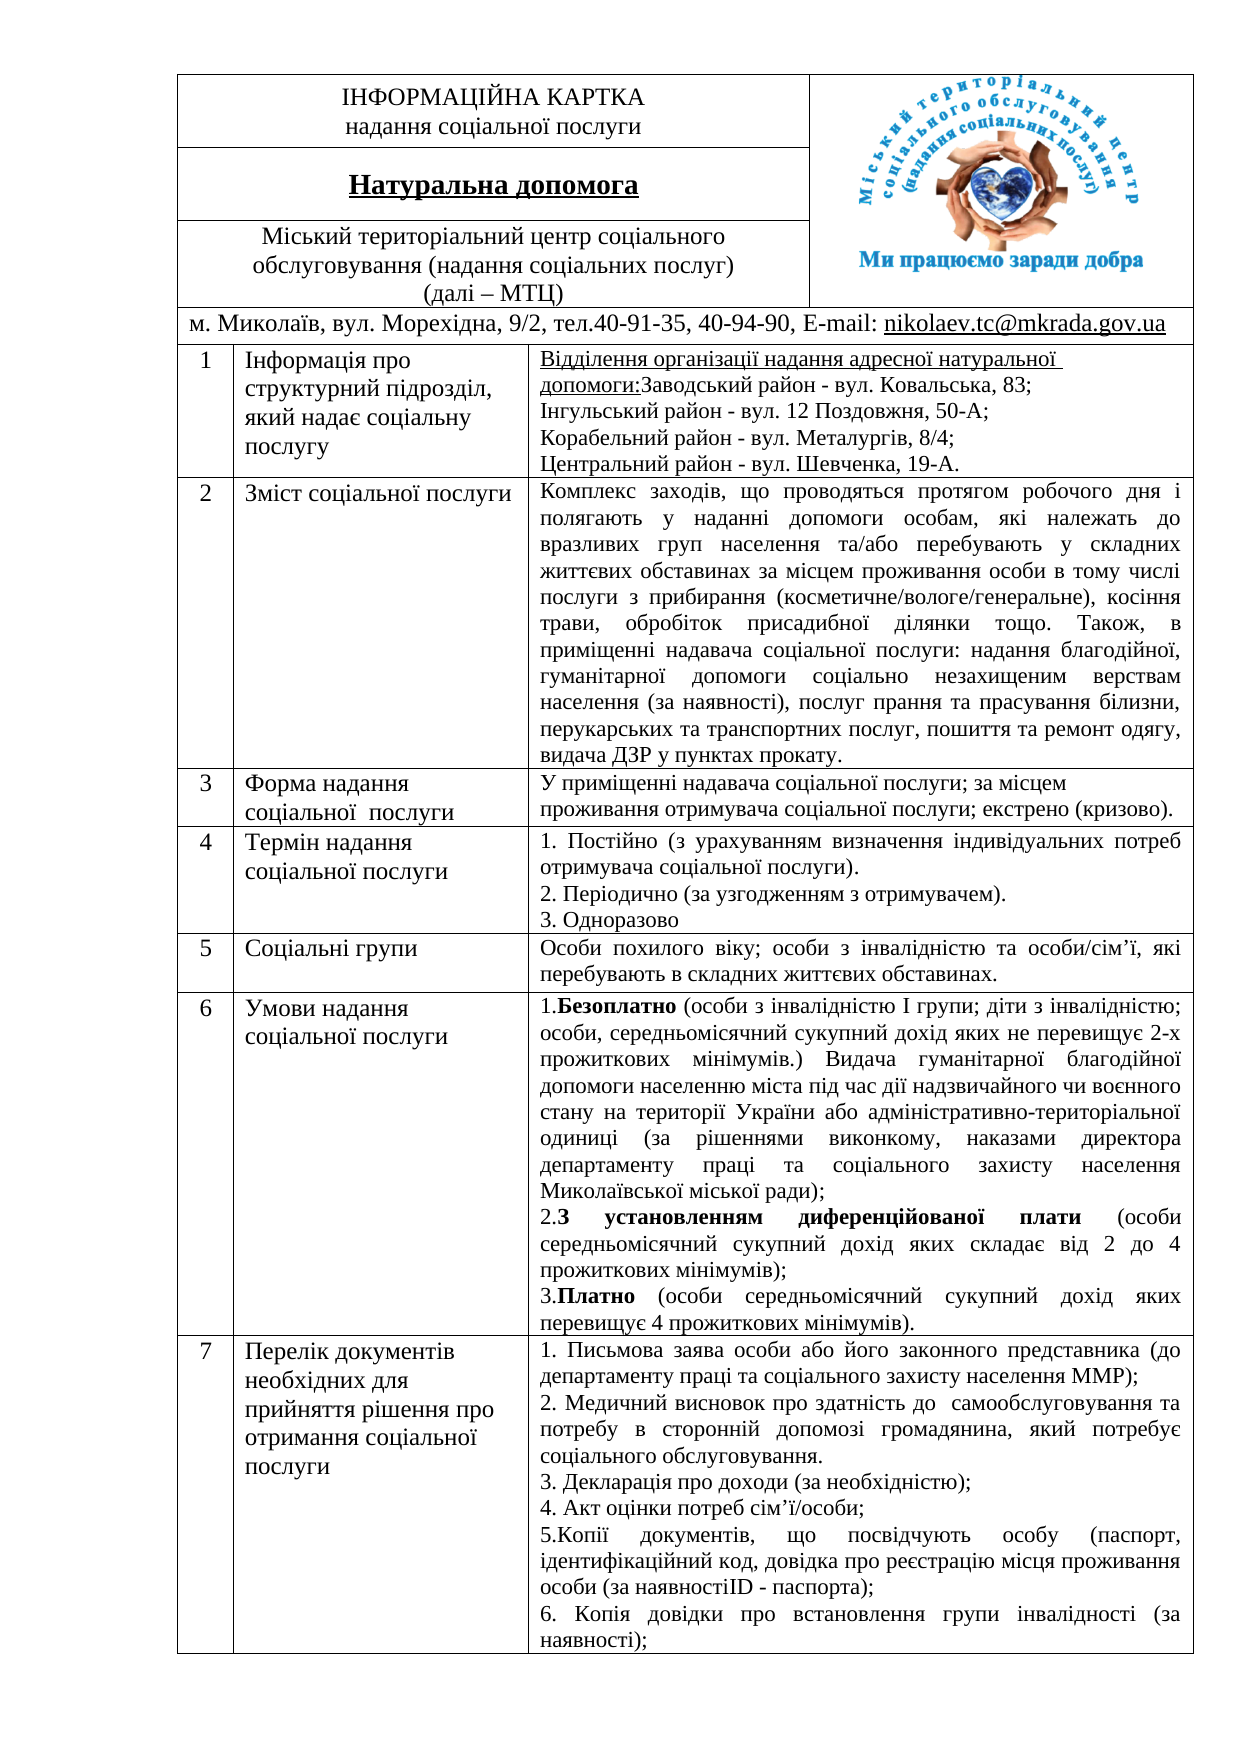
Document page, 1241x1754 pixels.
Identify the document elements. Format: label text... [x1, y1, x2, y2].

table_header [810, 75, 1193, 307]
table_cell Соціальні групи [234, 934, 528, 992]
table_cell 5 [178, 934, 233, 992]
picture [858, 75, 1144, 291]
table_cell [234, 1336, 528, 1652]
table_cell Особи похилого віку; особи з інвалідністю та особи/сім’ї, які перебувають в складних життєвих обставинах. [529, 934, 1193, 992]
table_cell 2 [178, 478, 233, 767]
table_cell 4 [178, 827, 233, 932]
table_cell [529, 1336, 1193, 1652]
table_cell Термін надання соціальної послуги [234, 827, 528, 932]
table_cell Комплекс заходів, що проводяться протягом робочого дня і полягають у наданні допомоги особам, які належать до вразливих груп населення та/або перебувають у складних життєвих обставинах за місцем проживання особи в тому числі послуги з прибирання (косметичне/вологе/генеральне), косіння трави, обробіток присадибної ділянки тощо. Також, в приміщенні надавача соціальної послуги: надання благодійної, гуманітарної допомоги соціально незахищеним верствам населення (за наявності), послуг прання та прасування білизни, перукарських та транспортних послуг, пошиття та ремонт одягу, видача ДЗР у пунктах прокату. [529, 478, 1193, 767]
table_cell 1 [178, 345, 233, 477]
table_cell Зміст соціальної послуги [234, 478, 528, 767]
table_cell 6 [178, 993, 233, 1335]
table_cell Натуральна допомога [178, 148, 809, 220]
table_cell Інформація про структурний підрозділ, який надає соціальну послугу [234, 345, 528, 477]
table_cell м. Миколаїв, вул. Морехідна, 9/2, тел.40-91-35, 40-94-90, Е-mail: nikolaev.tc@mkrada.gov.ua [178, 308, 1193, 344]
table_cell 7 [178, 1336, 233, 1652]
table_cell Міський територіальний центр соціального обслуговування (надання соціальних послуг) (далі – МТЦ) [178, 221, 809, 307]
table_cell 1.Безоплатно (особи з інвалідністю І групи; діти з інвалідністю; особи, середньомісячний сукупний дохід яких не перевищує 2-х прожиткових мінімумів.) Видача гуманітарної благодійної допомоги населенню міста під час дії надзвичайного чи воєнного стану на території України або адміністративно-територіальної одиниці (за рішеннями виконкому, наказами директора департаменту праці та соціального захисту населення Миколаївської міської ради); 2.З установленням диференційованої плати (особи середньомісячний сукупний дохід яких складає від 2 до 4 прожиткових мінімумів); 3.Платно (особи середньомісячний сукупний дохід яких перевищує 4 прожиткових мінімумів). [529, 993, 1193, 1335]
table_cell У приміщенні надавача соціальної послуги; за місцем проживання отримувача соціальної послуги; екстрено (кризово). [529, 769, 1193, 826]
table_cell Умови надання соціальної послуги [234, 993, 528, 1335]
table_cell Форма надання соціальної послуги [234, 769, 528, 826]
table_cell 3 [178, 769, 233, 826]
table_cell 1. Постійно (з урахуванням визначення індивідуальних потреб отримувача соціальної послуги). 2. Періодично (за узгодженням з отримувачем). 3. Одноразово [529, 827, 1193, 932]
table_header ІНФОРМАЦІЙНА КАРТКА надання соціальної послуги [178, 75, 809, 147]
table_cell Відділення організації надання адресної натуральної допомоги:Заводський район - вул. Ковальська, 83; Інгульський район - вул. 12 Поздовжня, 50-А; Корабельний район - вул. Металургів, 8/4; Центральний район - вул. Шевченка, 19-А. [529, 345, 1193, 477]
